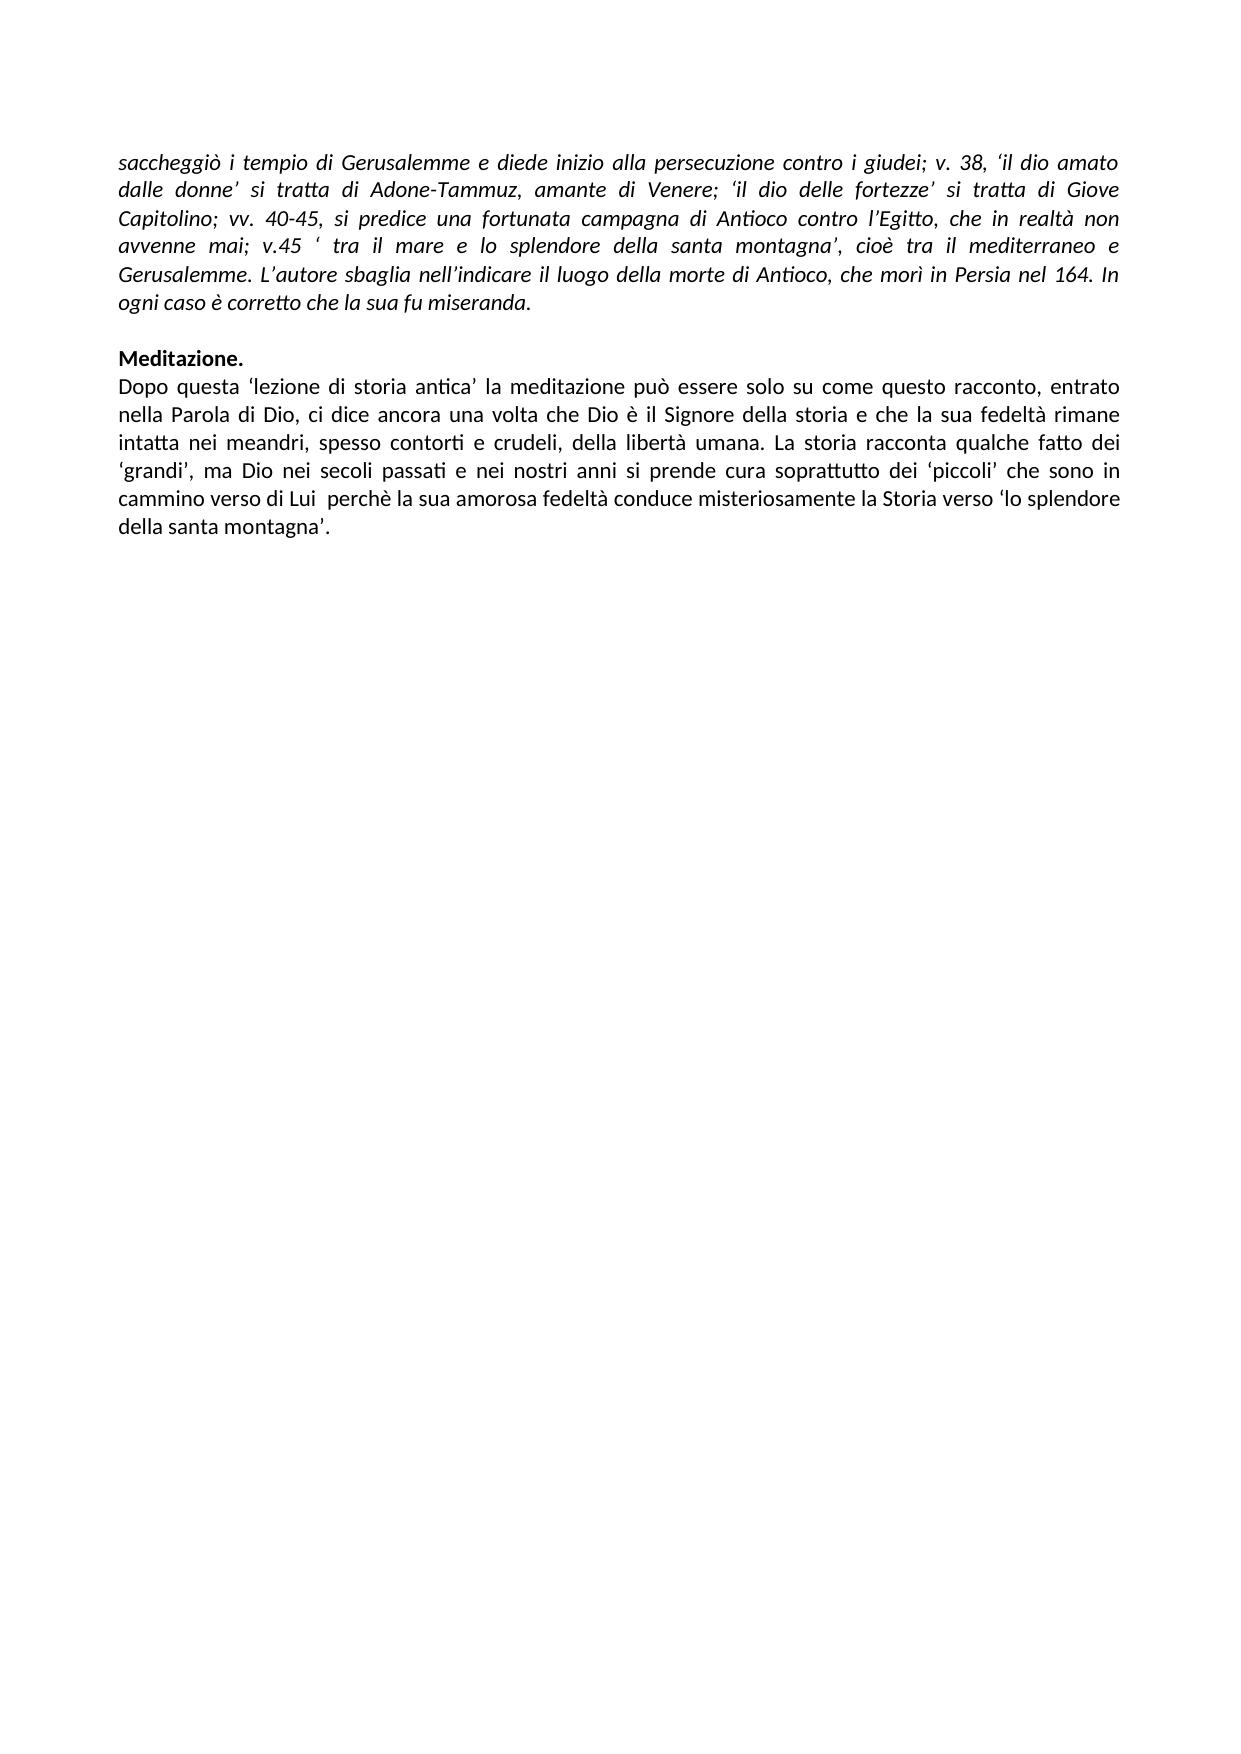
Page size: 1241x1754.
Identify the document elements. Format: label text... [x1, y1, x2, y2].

text Dopo questa ‘lezione di storia antica’ la meditazione può essere solo su come questo racconto, entrato nella Parola di Dio, ci dice ancora una volta che Dio è il Signore della storia e che la sua fedeltà rimane intatta nei meandri, spesso contorti e crudeli, della libertà umana. La storia racconta qualche fatto dei ‘grandi’, ma Dio nei secoli passati e nei nostri anni si prende cura soprattutto dei ‘piccoli’ che sono in cammino verso di Lui perchè la sua amorosa fedeltà conduce misteriosamente la Storia verso ‘lo splendore della santa montagna’. [118, 372, 1122, 540]
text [118, 148, 1122, 316]
text Meditazione. [118, 344, 1122, 372]
